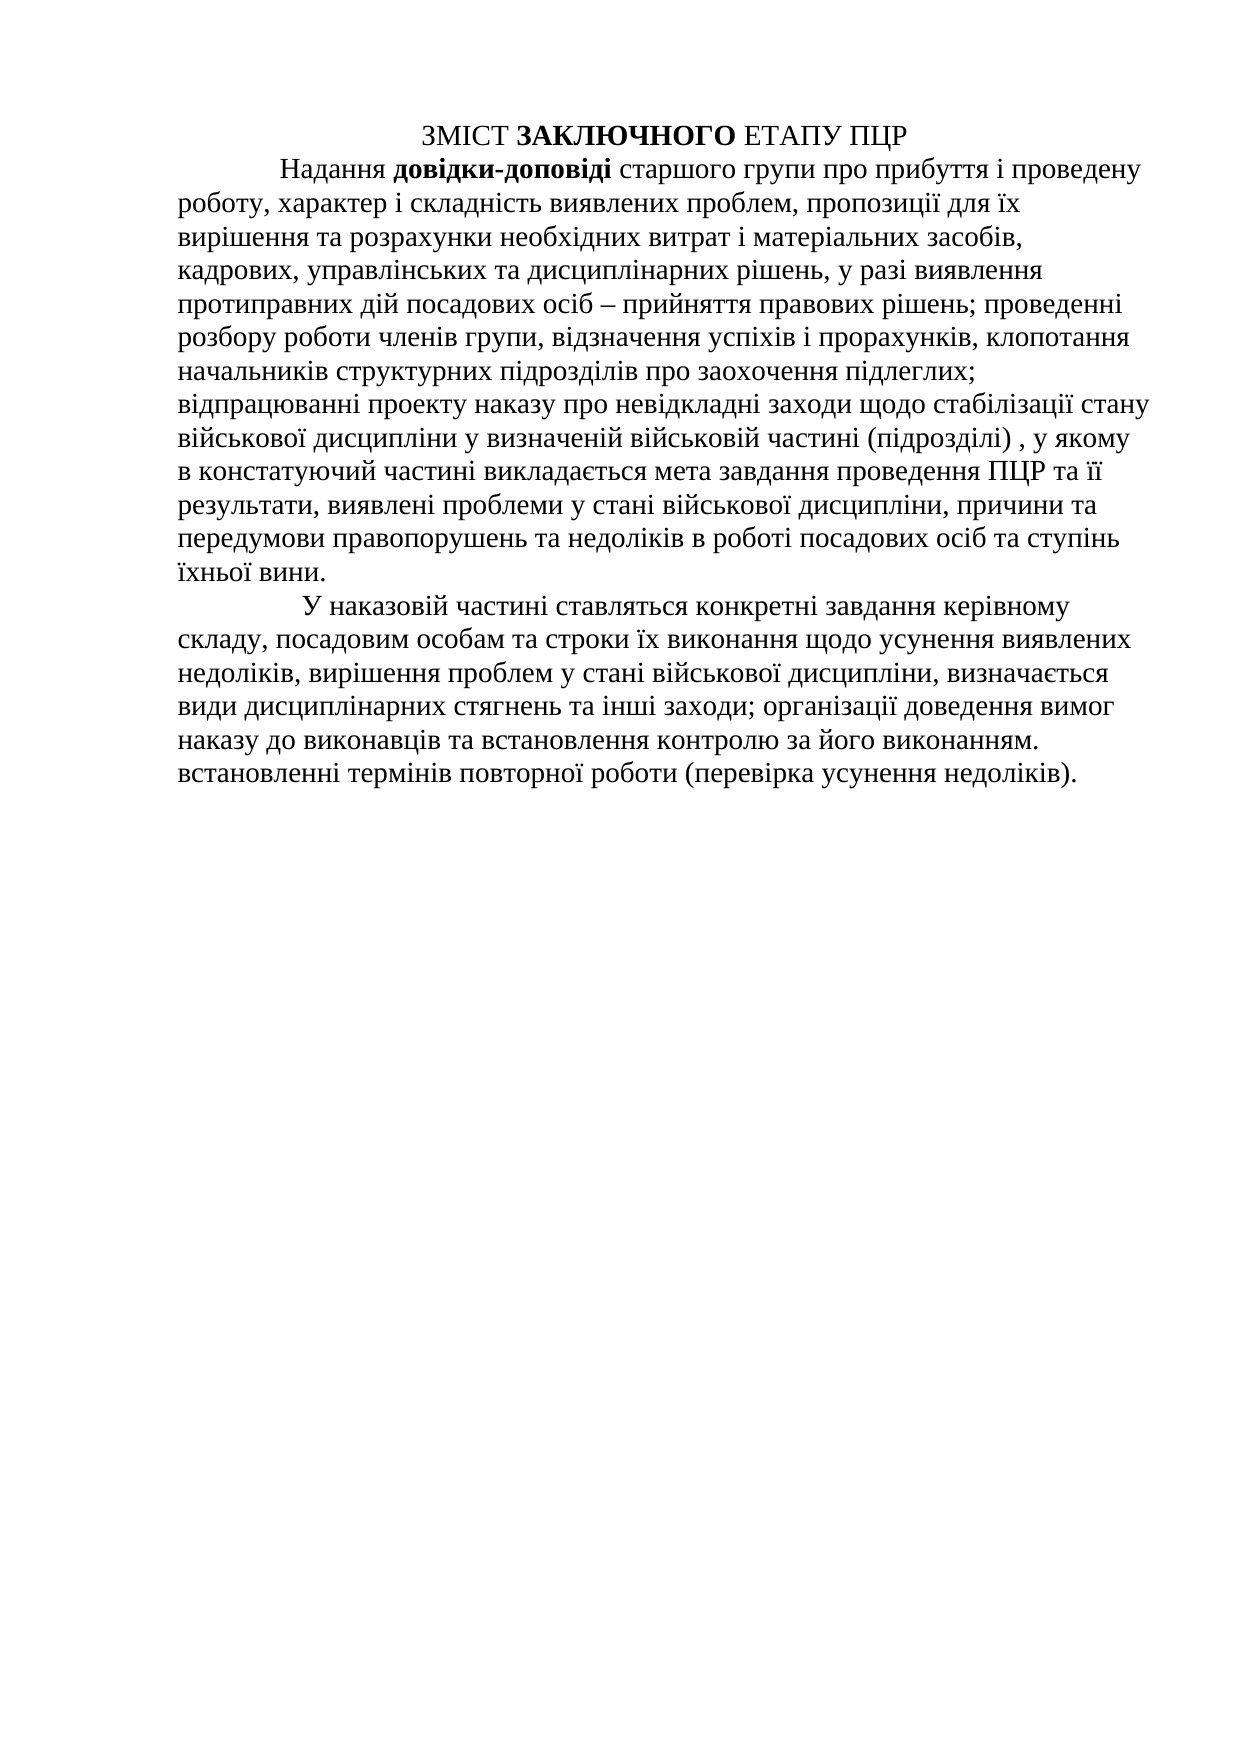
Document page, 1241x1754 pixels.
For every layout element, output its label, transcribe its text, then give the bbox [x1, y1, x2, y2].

text Надання довідки-доповіді старшого групи про прибуття і проведену роботу, характер і складність виявлених проблем, пропозиції для їх вирішення та розрахунки необхідних витрат і матеріальних засобів, кадрових, управлінських та дисциплінарних рішень, у разі виявлення протиправних дій посадових осіб – прийняття правових рішень; проведенні розбору роботи членів групи, відзначення успіхів і прорахунків, клопотання начальників структурних підрозділів про заохочення підлеглих; відпрацюванні проекту наказу про невідкладні заходи щодо стабілізації стану військової дисципліни у визначеній військовій частині (підрозділі) , у якому в констатуючий частині викладається мета завдання проведення ПЦР та її результати, виявлені проблеми у стані військової дисципліни, причини та передумови правопорушень та недоліків в роботі посадових осіб та ступінь їхньої вини. [177, 152, 1152, 588]
text У наказовій частині ставляться конкретні завдання керівному складу, посадовим особам та строки їх виконання щодо усунення виявлених недоліків, вирішення проблем у стані військової дисципліни, визначається види дисциплінарних стягнень та інші заходи; організації доведення вимог наказу до виконавців та встановлення контролю за його виконанням. встановленні термінів повторної роботи (перевірка усунення недоліків). [177, 588, 1152, 789]
text ЗМІСТ ЗАКЛЮЧНОГО ЕТАПУ ПЦР [177, 118, 1152, 152]
